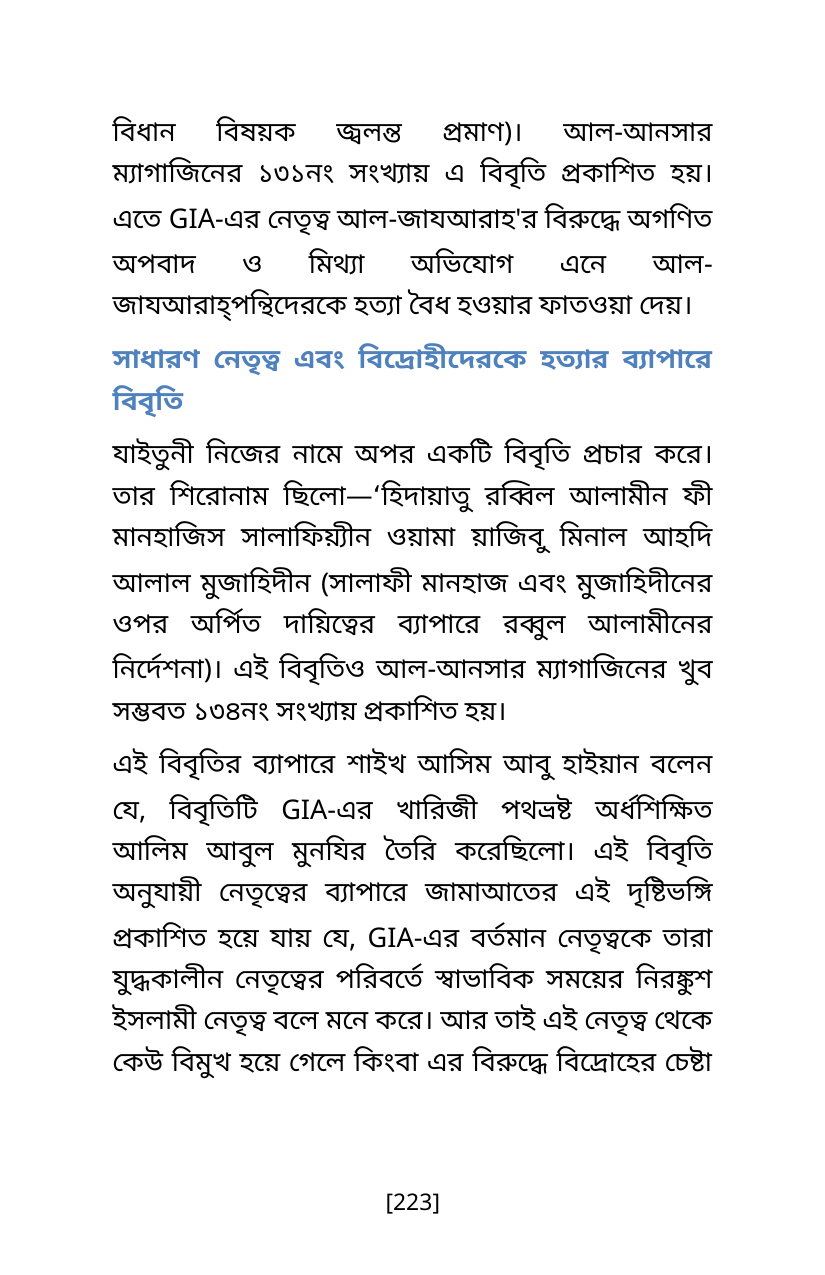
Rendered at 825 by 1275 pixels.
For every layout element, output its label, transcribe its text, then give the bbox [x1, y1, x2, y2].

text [112, 112, 712, 326]
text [112, 749, 712, 1082]
subtitle সাধারণ নেতৃত্ব এবং বিদ্রোহীদেরকে হত্যার ব্যাপারে বিবৃতি [112, 344, 712, 421]
text যাইতুনী নিজের নামে অপর একটি বিবৃতি প্রচার করে। তার শিরোনাম ছিলো—‘হিদায়াতু রব্বিল আলামীন ফী মানহাজিস সালাফিয়্যীন ওয়ামা য়াজিবু মিনাল আহদি আলাল মুজাহিদীন (সালাফী মানহাজ এবং মুজাহিদীনের ওপর অর্পিত দায়িত্বের ব্যাপারে রব্বুল আলামীনের নির্দেশনা)। এই বিবৃতিও আল-আনসার ম্যাগাজিনের খুব সম্ভবত ১৩৪নং সংখ্যায় প্রকাশিত হয়। [112, 439, 712, 731]
